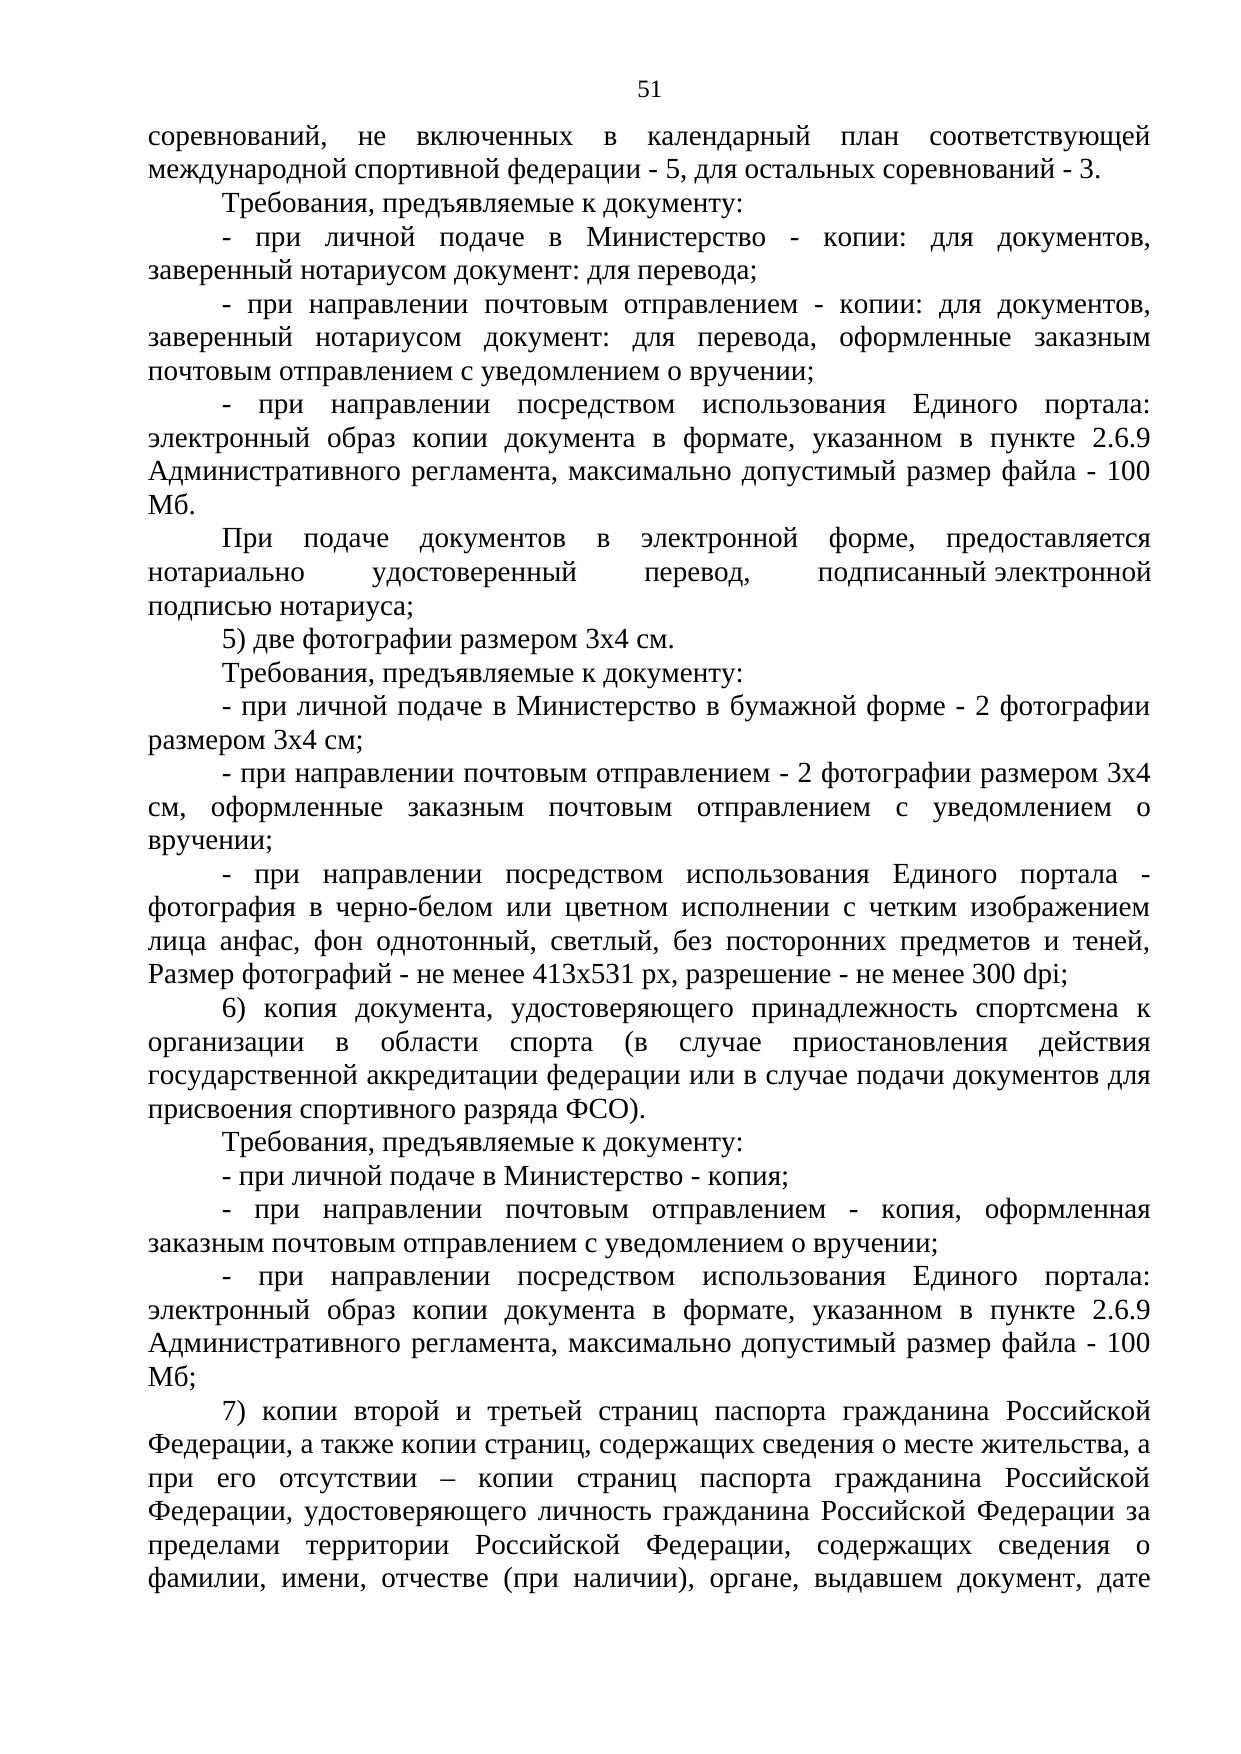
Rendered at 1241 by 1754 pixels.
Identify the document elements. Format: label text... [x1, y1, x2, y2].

text - при направлении почтовым отправлением - 2 фотографии размером 3х4 см, оформленные заказным почтовым отправлением с уведомлением о вручении; [148, 755, 1152, 856]
text При подаче документов в электронной форме, предоставляется нотариально удостоверенный перевод, подписанный электронной подписью нотариуса; [148, 521, 1152, 621]
text 5) две фотографии размером 3х4 см. [148, 621, 1152, 655]
text - при личной подаче в Министерство в бумажной форме - 2 фотографии размером 3х4 см; [148, 688, 1152, 755]
text Требования, предъявляемые к документу: [148, 1124, 1152, 1158]
text - при направлении посредством использования Единого портала: электронный образ копии документа в формате, указанном в пункте 2.6.9 Административного регламента, максимально допустимый размер файла - 100 Мб. [148, 386, 1152, 521]
text - при направлении посредством использования Единого портала: электронный образ копии документа в формате, указанном в пункте 2.6.9 Административного регламента, максимально допустимый размер файла - 100 Мб; [148, 1258, 1152, 1393]
text - при направлении почтовым отправлением - копии: для документов, заверенный нотариусом документ: для перевода, оформленные заказным почтовым отправлением с уведомлением о вручении; [148, 286, 1152, 386]
text - при направлении почтовым отправлением - копия, оформленная заказным почтовым отправлением с уведомлением о вручении; [148, 1191, 1152, 1258]
text Требования, предъявляемые к документу: [148, 655, 1152, 688]
text - при личной подаче в Министерство - копии: для документов, заверенный нотариусом документ: для перевода; [148, 219, 1152, 286]
text - при личной подаче в Министерство - копия; [148, 1158, 1152, 1191]
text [148, 118, 1152, 185]
text 6) копия документа, удостоверяющего принадлежность спортсмена к организации в области спорта (в случае приостановления действия государственной аккредитации федерации или в случае подачи документов для присвоения спортивного разряда ФСО). [148, 990, 1152, 1124]
text Требования, предъявляемые к документу: [148, 185, 1152, 219]
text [148, 1393, 1152, 1594]
text - при направлении посредством использования Единого портала -фотография в черно-белом или цветном исполнении с четким изображением лица анфас, фон однотонный, светлый, без посторонних предметов и теней, Размер фотографий - не менее 413х531 px, разрешение - не менее 300 dpi; [148, 856, 1152, 990]
